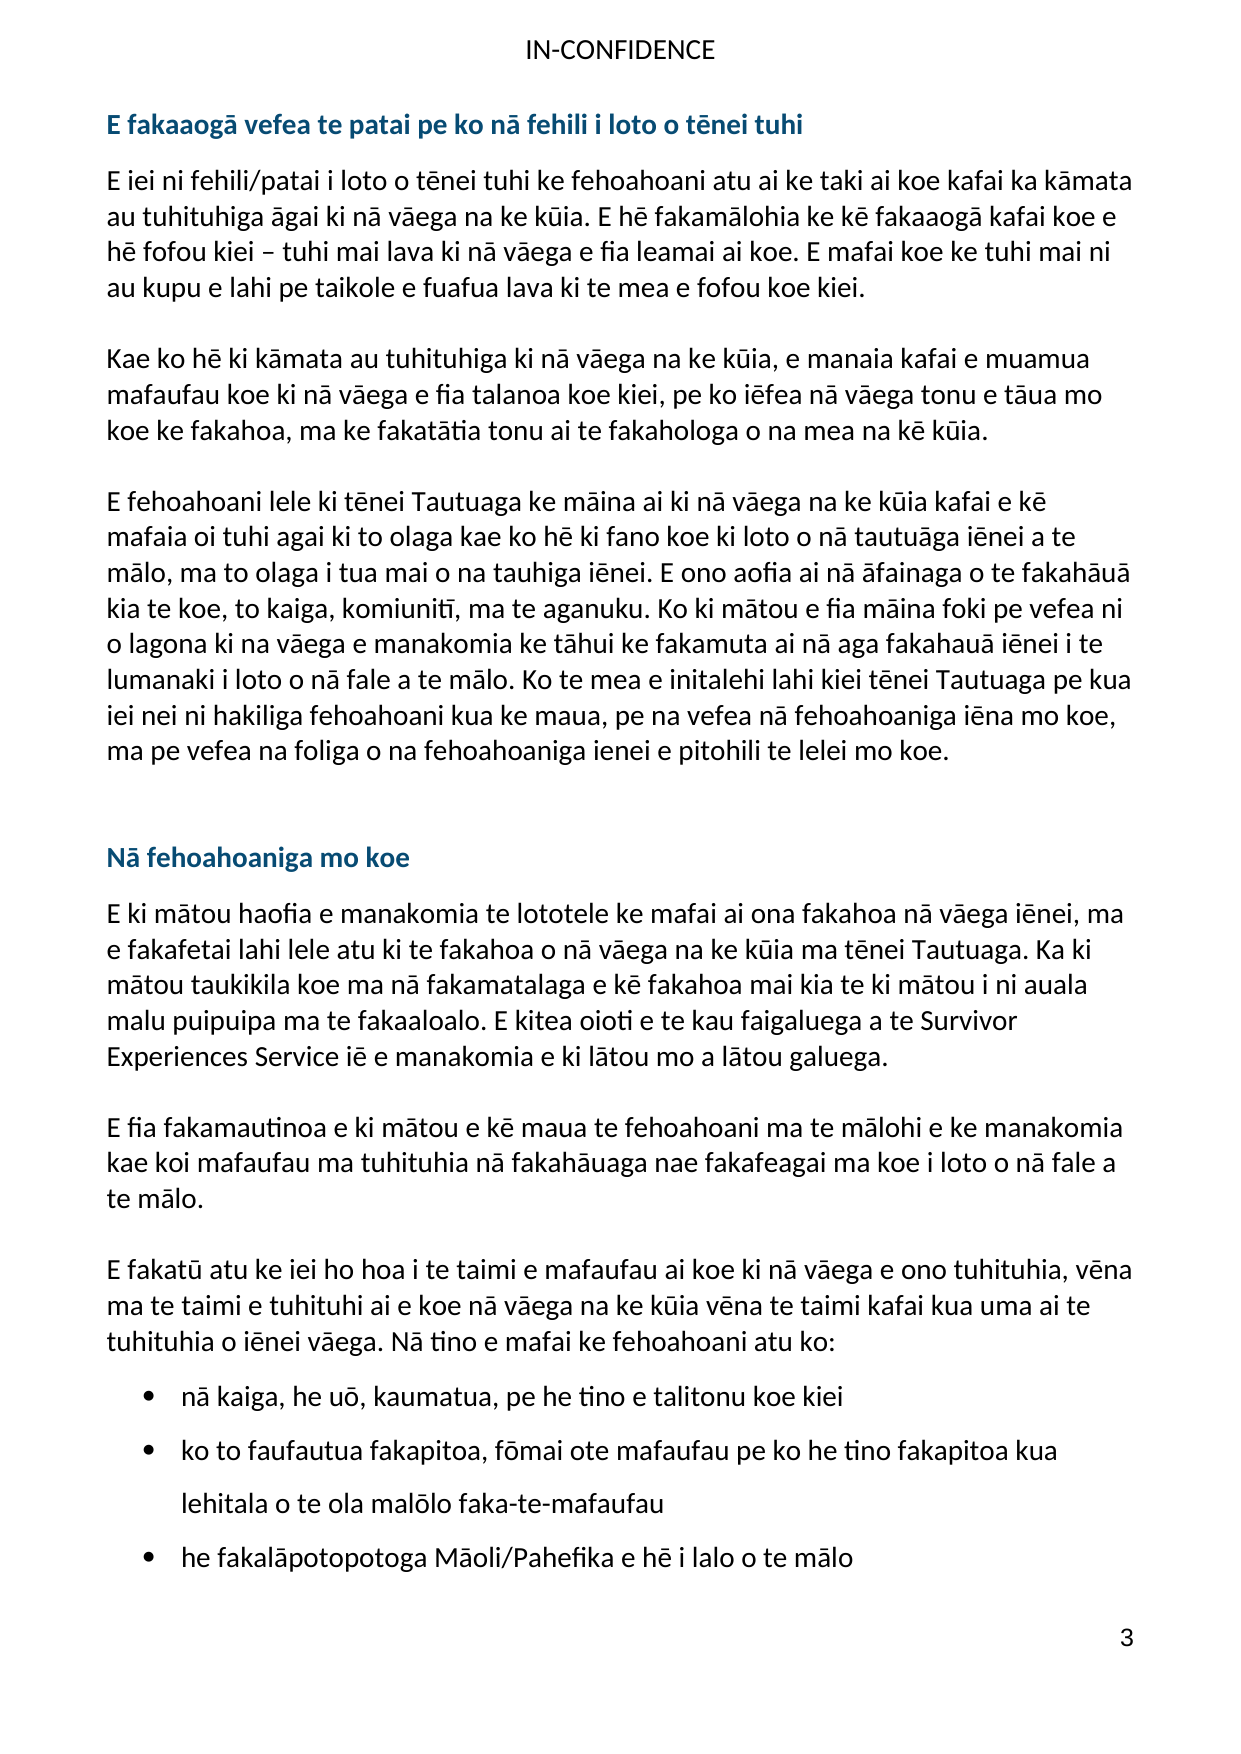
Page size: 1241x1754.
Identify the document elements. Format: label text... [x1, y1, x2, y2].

list he fakalāpotopotoga Māoli/Pahefika e hē i lalo o te mālo [143, 1539, 1134, 1574]
text Nā fehoahoaniga mo koe [106, 839, 1134, 875]
text E iei ni fehili/patai i loto o tēnei tuhi ke fehoahoani atu ai ke taki ai koe kafai ka kāmata au tuhituhiga āgai ki nā vāega na ke kūia. E hē fakamālohia ke kē fakaaogā kafai koe e hē fofou kiei – tuhi mai lava ki nā vāega e fia leamai ai koe. E mafai koe ke tuhi mai ni au kupu e lahi pe taikole e fuafua lava ki te mea e fofou koe kiei. [106, 162, 1134, 305]
text E fehoahoani lele ki tēnei Tautuaga ke māina ai ki nā vāega na ke kūia kafai e kē mafaia oi tuhi agai ki to olaga kae ko hē ki fano koe ki loto o nā tautuāga iēnei a te mālo, ma to olaga i tua mai o na tauhiga iēnei. E ono aofia ai nā āfainaga o te fakahāuā kia te koe, to kaiga, komiunitī, ma te aganuku. Ko ki mātou e fia māina foki pe vefea ni o lagona ki na vāega e manakomia ke tāhui ke fakamuta ai nā aga fakahauā iēnei i te lumanaki i loto o nā fale a te mālo. Ko te mea e initalehi lahi kiei tēnei Tautuaga pe kua iei nei ni hakiliga fehoahoani kua ke maua, pe na vefea nā fehoahoaniga iēna mo koe, ma pe vefea na foliga o na fehoahoaniga ienei e pitohili te lelei mo koe. [106, 483, 1134, 768]
text E fakaaogā vefea te patai pe ko nā fehili i loto o tēnei tuhi [106, 106, 1134, 142]
list nā kaiga, he uō, kaumatua, pe he tino e talitonu koe kiei [143, 1378, 1134, 1414]
text E fakatū atu ke iei ho hoa i te taimi e mafaufau ai koe ki nā vāega e ono tuhituhia, vēna ma te taimi e tuhituhi ai e koe nā vāega na ke kūia vēna te taimi kafai kua uma ai te tuhituhia o iēnei vāega. Nā tino e mafai ke fehoahoani atu ko: [106, 1251, 1134, 1358]
text E fia fakamautinoa e ki mātou e kē maua te fehoahoani ma te mālohi e ke manakomia kae koi mafaufau ma tuhituhia nā fakahāuaga nae fakafeagai ma koe i loto o nā fale a te mālo. [106, 1109, 1134, 1216]
text E ki mātou haofia e manakomia te lototele ke mafai ai ona fakahoa nā vāega iēnei, ma e fakafetai lahi lele atu ki te fakahoa o nā vāega na ke kūia ma tēnei Tautuaga. Ka ki mātou taukikila koe ma nā fakamatalaga e kē fakahoa mai kia te ki mātou i ni auala malu puipuipa ma te fakaaloalo. E kitea oioti e te kau faigaluega a te Survivor Experiences Service iē e manakomia e ki lātou mo a lātou galuega. [106, 895, 1134, 1073]
text Kae ko hē ki kāmata au tuhituhiga ki nā vāega na ke kūia, e manaia kafai e muamua mafaufau koe ki nā vāega e fia talanoa koe kiei, pe ko iēfea nā vāega tonu e tāua mo koe ke fakahoa, ma ke fakatātia tonu ai te fakahologa o na mea na kē kūia. [106, 340, 1134, 447]
list ko to faufautua fakapitoa, fōmai ote mafaufau pe ko he tino fakapitoa kua lehitala o te ola malōlo faka-te-mafaufau [143, 1432, 1134, 1521]
